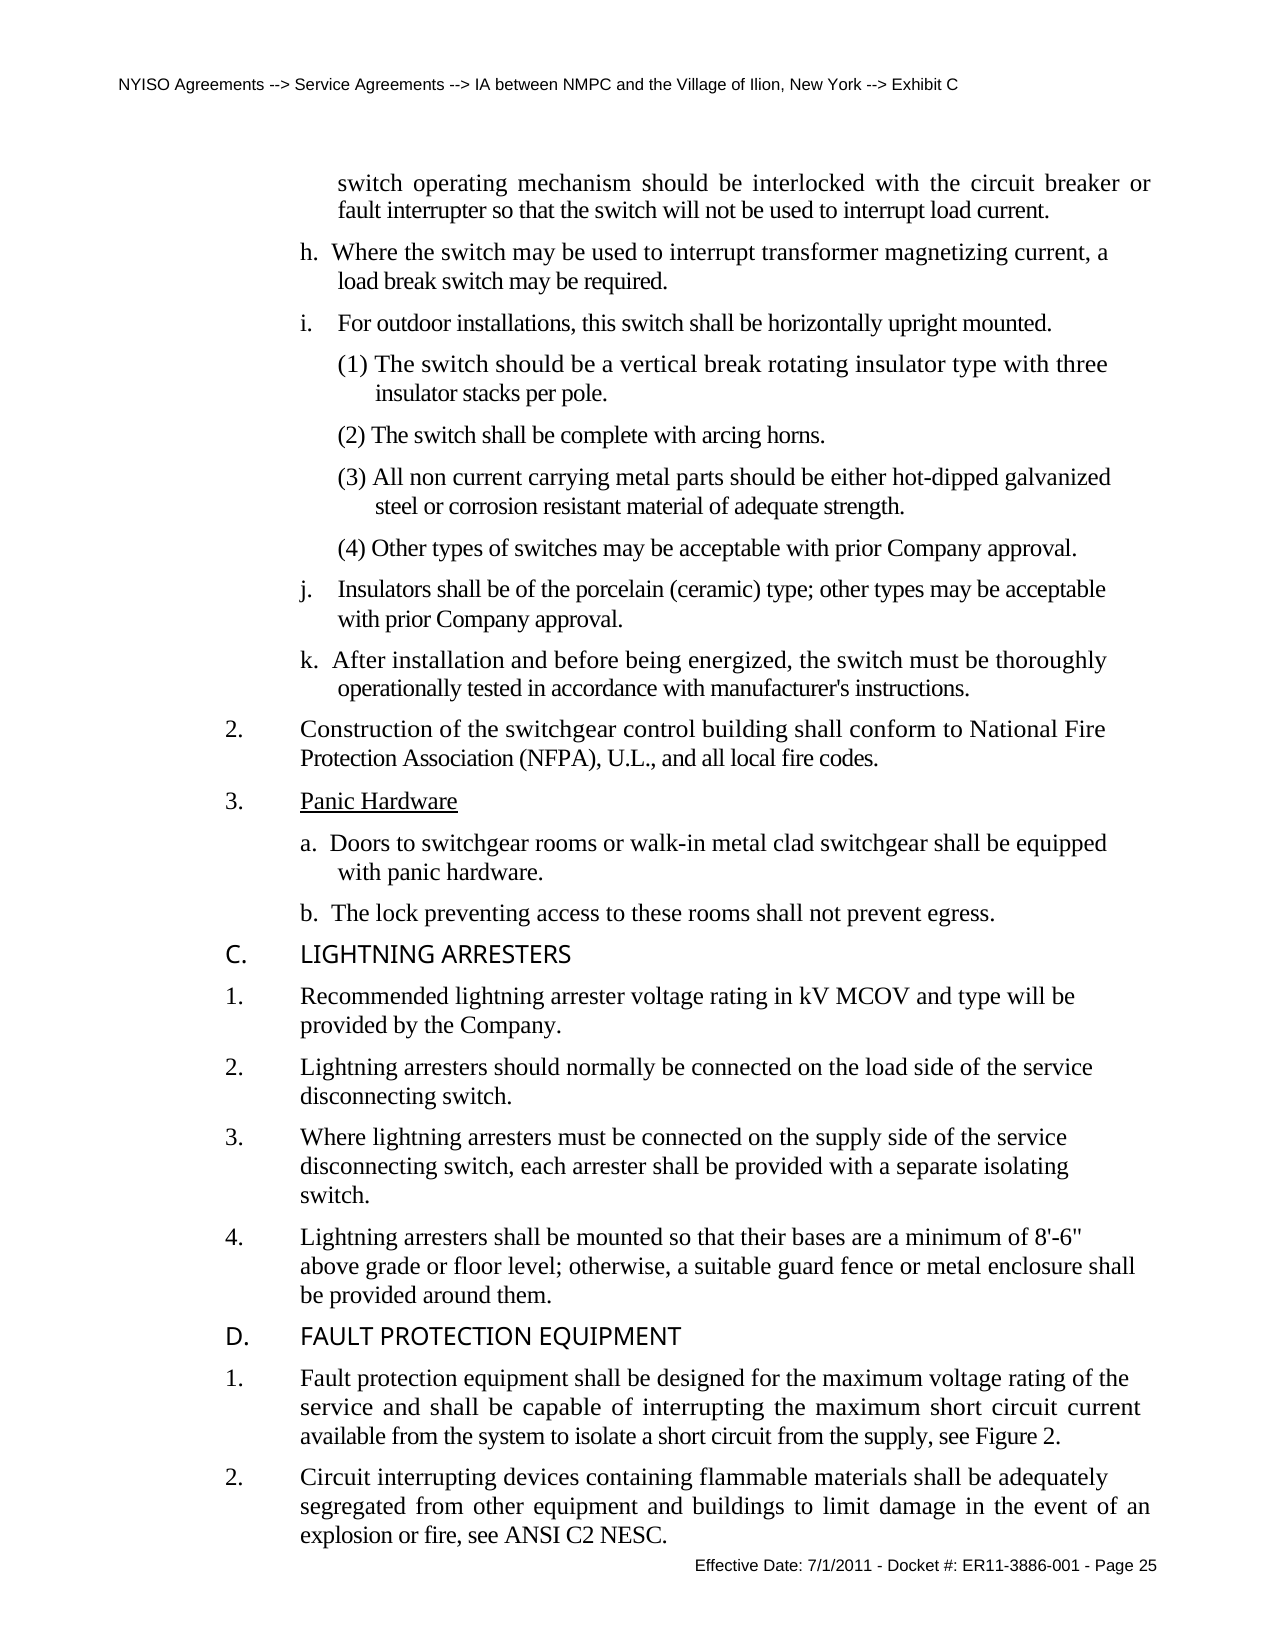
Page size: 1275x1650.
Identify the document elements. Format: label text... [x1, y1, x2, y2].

text b. The lock preventing access to these rooms shall not prevent egress. [225, 899, 1275, 927]
text be provided around them. [225, 1280, 1275, 1309]
text j. Insulators shall be of the porcelain (ceramic) type; other types may be acceptable [300, 575, 1275, 604]
text with prior Company approval. [337, 604, 1275, 633]
text service and shall be capable of interrupting the maximum short circuit current available from the system to isolate a short circuit from the supply, see Figure 2. [300, 1392, 1152, 1450]
text a. Doors to switchgear rooms or walk-in metal clad switchgear shall be equipped [225, 828, 1275, 857]
text 1. Fault protection equipment shall be designed for the maximum voltage rating of the [225, 1363, 1275, 1392]
text segregated from other equipment and buildings to limit damage in the event of an explosion or fire, see ANSI C2 NESC. [300, 1491, 1152, 1550]
text 2. Construction of the switchgear control building shall conform to National Fire [225, 714, 1275, 743]
text with panic hardware. [225, 857, 1275, 886]
text switch operating mechanism should be interlocked with the circuit breaker or fault interrupter so that the switch will not be used to interrupt load current. [337, 170, 1152, 224]
text (3) All non current carrying metal parts should be either hot-dipped galvanized steel or corrosion resistant material of adequate strength. [337, 462, 1152, 520]
text 3. Where lightning arresters must be connected on the supply side of the service [225, 1123, 1275, 1152]
text C. LIGHTNING ARRESTERS [225, 941, 1275, 969]
text (4) Other types of switches may be acceptable with prior Company approval. [337, 533, 1275, 562]
text 3. Panic Hardware [225, 787, 1275, 816]
text switch. [225, 1181, 1275, 1209]
text Protection Association (NFPA), U.L., and all local fire codes. [300, 744, 1275, 772]
text 2. Lightning arresters should normally be connected on the load side of the service [225, 1052, 1275, 1081]
text disconnecting switch. [225, 1081, 1275, 1110]
text disconnecting switch, each arrester shall be provided with a separate isolating [225, 1152, 1275, 1181]
text (1) The switch should be a vertical break rotating insulator type with three insulator stacks per pole. [337, 349, 1152, 408]
text above grade or floor level; otherwise, a suitable guard fence or metal enclosure shall [225, 1251, 1275, 1280]
text 2. Circuit interrupting devices containing flammable materials shall be adequately [225, 1463, 1275, 1491]
text h. Where the switch may be used to interrupt transformer magnetizing current, a load break switch may be required. [300, 237, 1152, 295]
text i. For outdoor installations, this switch shall be horizontally upright mounted. [300, 308, 1275, 337]
text provided by the Company. [225, 1011, 1275, 1039]
text k. After installation and before being energized, the switch must be thoroughly operationally tested in accordance with manufacturer's instructions. [300, 647, 1152, 701]
text 4. Lightning arresters shall be mounted so that their bases are a minimum of 8'-6" [225, 1222, 1275, 1251]
text (2) The switch shall be complete with arcing horns. [337, 421, 1275, 449]
text D. FAULT PROTECTION EQUIPMENT [225, 1322, 1275, 1351]
text 1. Recommended lightning arrester voltage rating in kV MCOV and type will be [225, 982, 1275, 1011]
